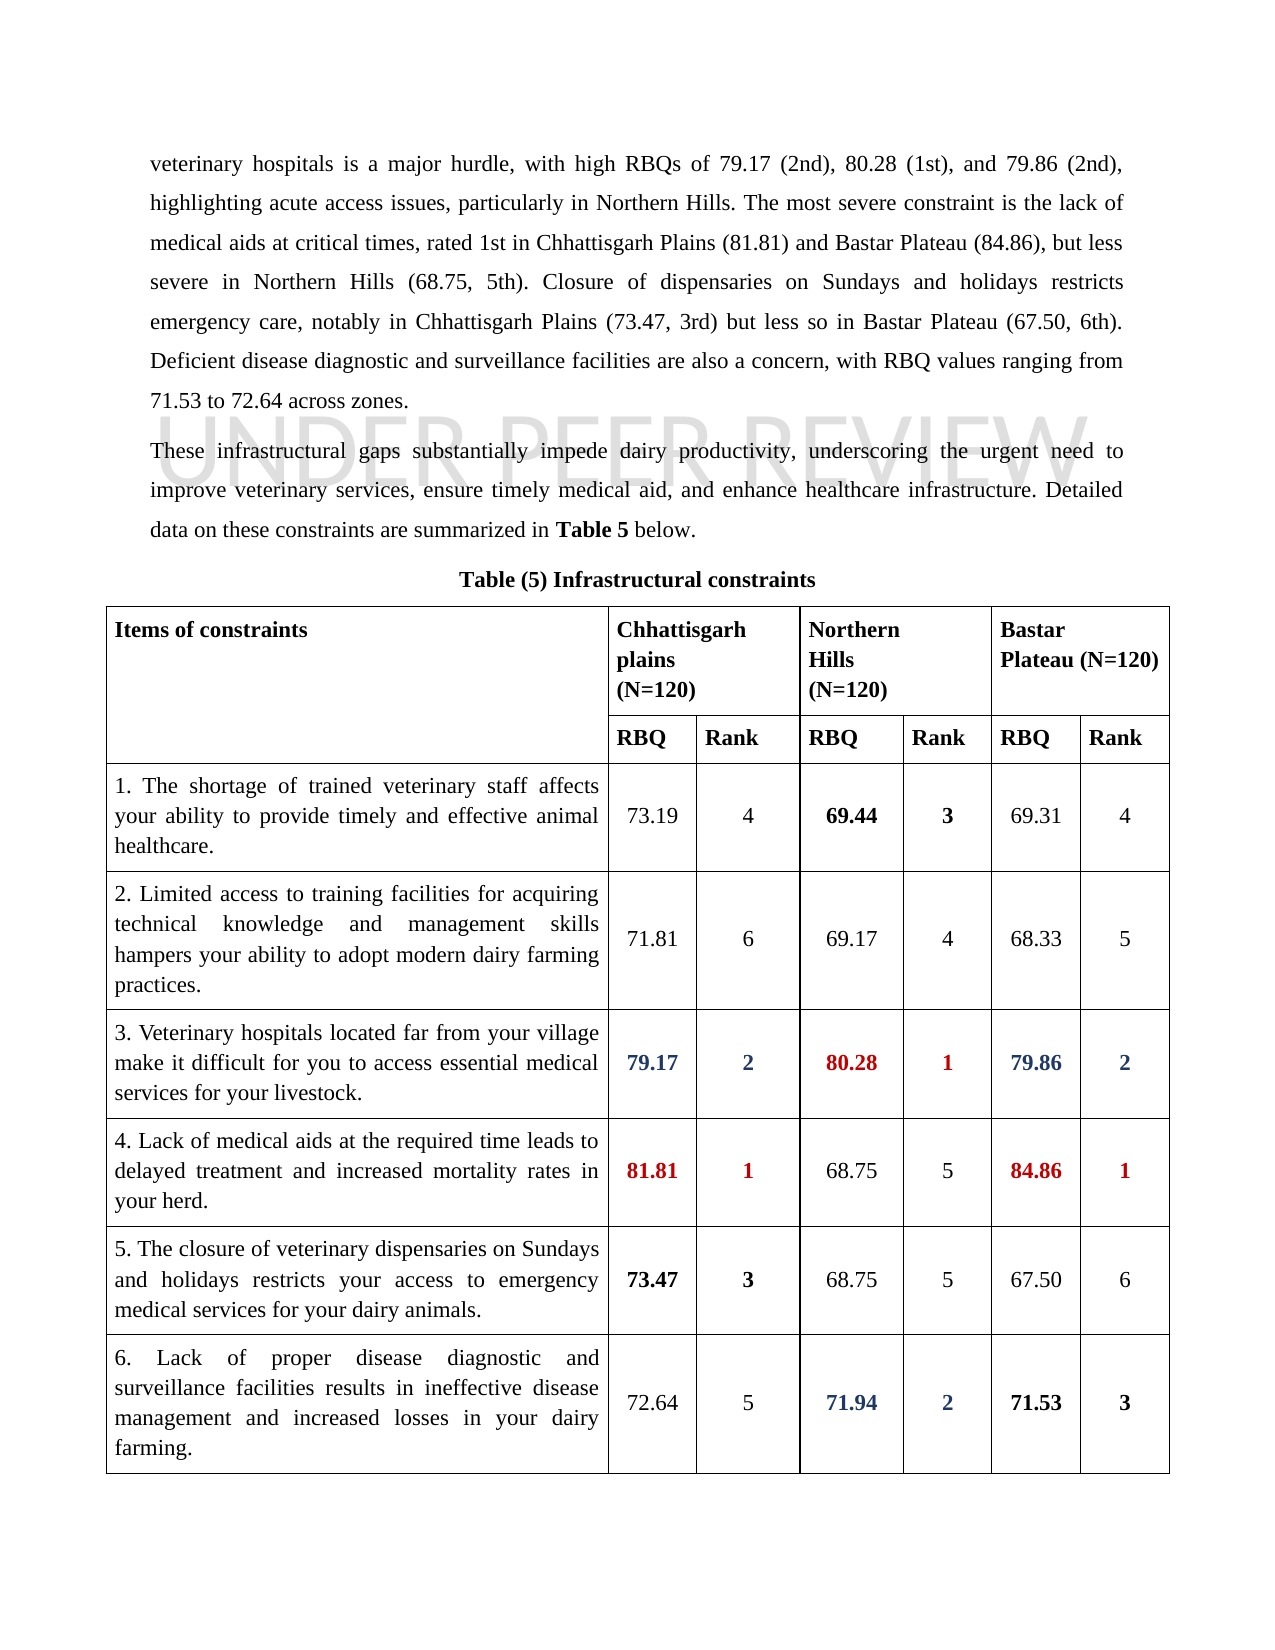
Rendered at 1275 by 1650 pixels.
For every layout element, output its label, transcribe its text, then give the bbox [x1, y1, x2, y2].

table_cell 71.53 [992, 1335, 1080, 1473]
table_cell 79.86 [992, 1010, 1080, 1118]
table_cell 79.17 [609, 1010, 696, 1118]
table_cell 1 [904, 1010, 991, 1118]
table_header Bastar Plateau (N=120) [992, 607, 1169, 714]
table_cell 5. The closure of veterinary dispensaries on Sundays and holidays restricts your access to emergency medical services for your dairy animals. [107, 1227, 608, 1334]
table_cell 3. Veterinary hospitals located far from your village make it difficult for you to access essential medical services for your livestock. [107, 1010, 608, 1118]
table_cell 2. Limited access to training facilities for acquiring technical knowledge and management skills hampers your ability to adopt modern dairy farming practices. [107, 872, 608, 1009]
table_cell 81.81 [609, 1119, 696, 1226]
table_cell 5 [697, 1335, 799, 1473]
table_cell 68.75 [801, 1227, 903, 1334]
table_cell 1 [1081, 1119, 1169, 1226]
table_cell 3 [1081, 1335, 1169, 1473]
table_cell 6 [1081, 1227, 1169, 1334]
table_cell 5 [904, 1227, 991, 1334]
table_cell 68.33 [992, 872, 1080, 1009]
table_cell Rank [697, 716, 799, 762]
table_cell Rank [904, 716, 991, 762]
table_cell 5 [1081, 872, 1169, 1009]
table_cell 2 [697, 1010, 799, 1118]
table_cell 1. The shortage of trained veterinary staff affects your ability to provide timely and effective animal healthcare. [107, 764, 608, 871]
table_cell 2 [1081, 1010, 1169, 1118]
table_header Northern Hills (N=120) [801, 607, 991, 714]
table_cell 69.31 [992, 764, 1080, 871]
table_cell 6. Lack of proper disease diagnostic and surveillance facilities results in ineffective disease management and increased losses in your dairy farming. [107, 1335, 608, 1473]
table_cell 6 [697, 872, 799, 1009]
table_cell 72.64 [609, 1335, 696, 1473]
table_cell 80.28 [801, 1010, 903, 1118]
table_cell RBQ [609, 716, 696, 762]
table_cell Rank [1081, 716, 1169, 762]
table_cell 69.17 [801, 872, 903, 1009]
table_cell 4 [1081, 764, 1169, 871]
table_cell 3 [697, 1227, 799, 1334]
table_cell RBQ [801, 716, 903, 762]
table_cell 84.86 [992, 1119, 1080, 1226]
table_cell 71.94 [801, 1335, 903, 1473]
table_cell 67.50 [992, 1227, 1080, 1334]
table_cell 73.47 [609, 1227, 696, 1334]
table_cell 2 [904, 1335, 991, 1473]
table_cell RBQ [992, 716, 1080, 762]
table_cell 4. Lack of medical aids at the required time leads to delayed treatment and increased mortality rates in your herd. [107, 1119, 608, 1226]
table_cell 5 [904, 1119, 991, 1226]
table_cell 4 [697, 764, 799, 871]
text These infrastructural gaps substantially impede dairy productivity, underscoring the urgent need to improve veterinary services, ensure timely medical aid, and enhance healthcare infrastructure. Detailed data on these constraints are summarized in Table 5 below. [150, 437, 1125, 542]
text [150, 150, 1125, 413]
table_cell 69.44 [801, 764, 903, 871]
table_cell 73.19 [609, 764, 696, 871]
text Table (5) Infrastructural constraints [150, 566, 1125, 592]
table_cell 1 [697, 1119, 799, 1226]
table_header Items of constraints [107, 607, 608, 762]
table_header Chhattisgarh plains (N=120) [609, 607, 799, 714]
table_cell 4 [904, 872, 991, 1009]
table_cell 3 [904, 764, 991, 871]
table_cell 71.81 [609, 872, 696, 1009]
table_cell 68.75 [801, 1119, 903, 1226]
